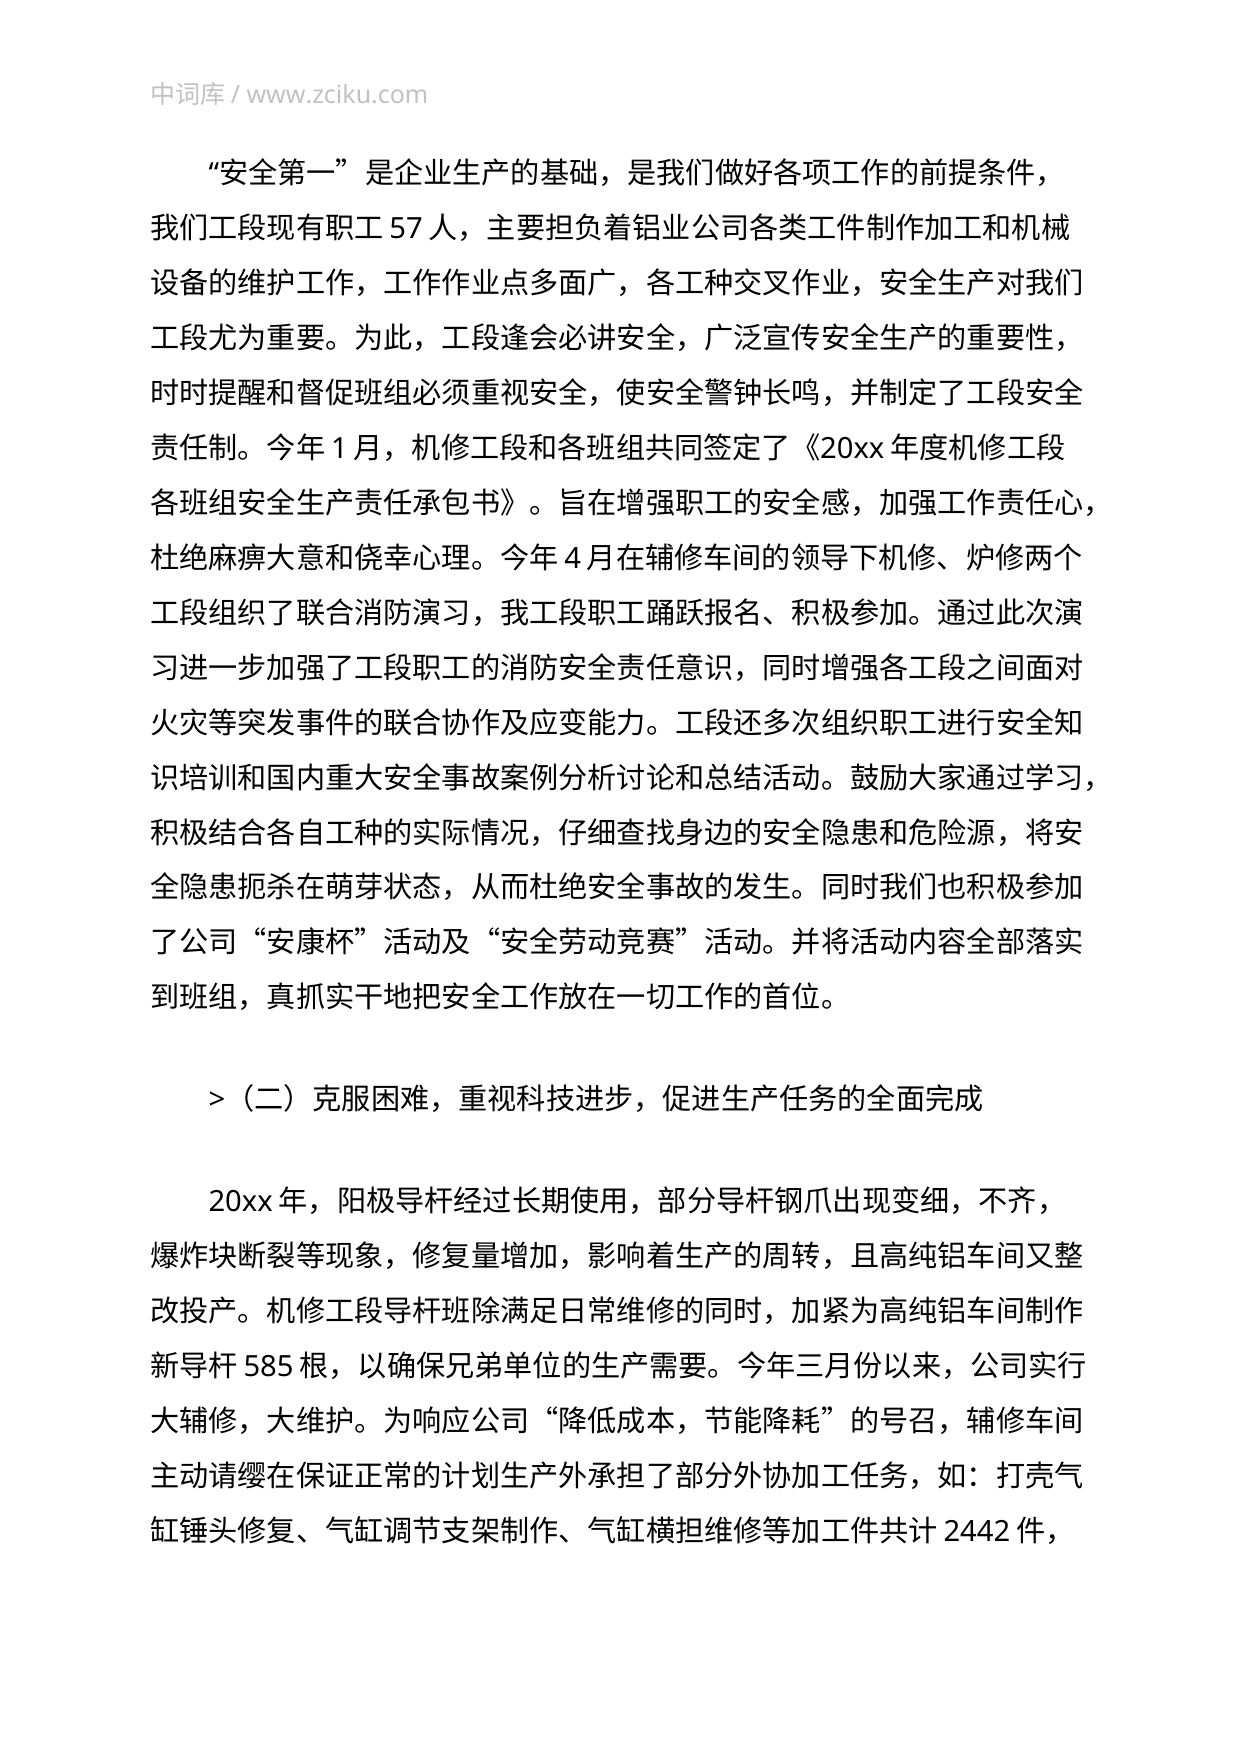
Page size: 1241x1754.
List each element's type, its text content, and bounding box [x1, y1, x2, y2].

text “安全第一”是企业生产的基础，是我们做好各项工作的前提条件，我们工段现有职工57人，主要担负着铝业公司各类工件制作加工和机械设备的维护工作，工作作业点多面广，各工种交叉作业，安全生产对我们工段尤为重要。为此，工段逢会必讲安全，广泛宣传安全生产的重要性，时时提醒和督促班组必须重视安全，使安全警钟长鸣，并制定了工段安全责任制。今年1月，机修工段和各班组共同签定了《20xx年度机修工段各班组安全生产责任承包书》。旨在增强职工的安全感，加强工作责任心，杜绝麻痹大意和侥幸心理。今年4月在辅修车间的领导下机修、炉修两个工段组织了联合消防演习，我工段职工踊跃报名、积极参加。通过此次演习进一步加强了工段职工的消防安全责任意识，同时增强各工段之间面对火灾等突发事件的联合协作及应变能力。工段还多次组织职工进行安全知识培训和国内重大安全事故案例分析讨论和总结活动。鼓励大家通过学习，积极结合各自工种的实际情况，仔细查找身边的安全隐患和危险源，将安全隐患扼杀在萌芽状态，从而杜绝安全事故的发生。同时我们也积极参加了公司“安康杯”活动及“安全劳动竞赛”活动。并将活动内容全部落实到班组，真抓实干地把安全工作放在一切工作的首位。 [150, 150, 1090, 1016]
text >（二）克服困难，重视科技进步，促进生产任务的全面完成 [150, 1076, 1090, 1118]
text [150, 1178, 1090, 1549]
